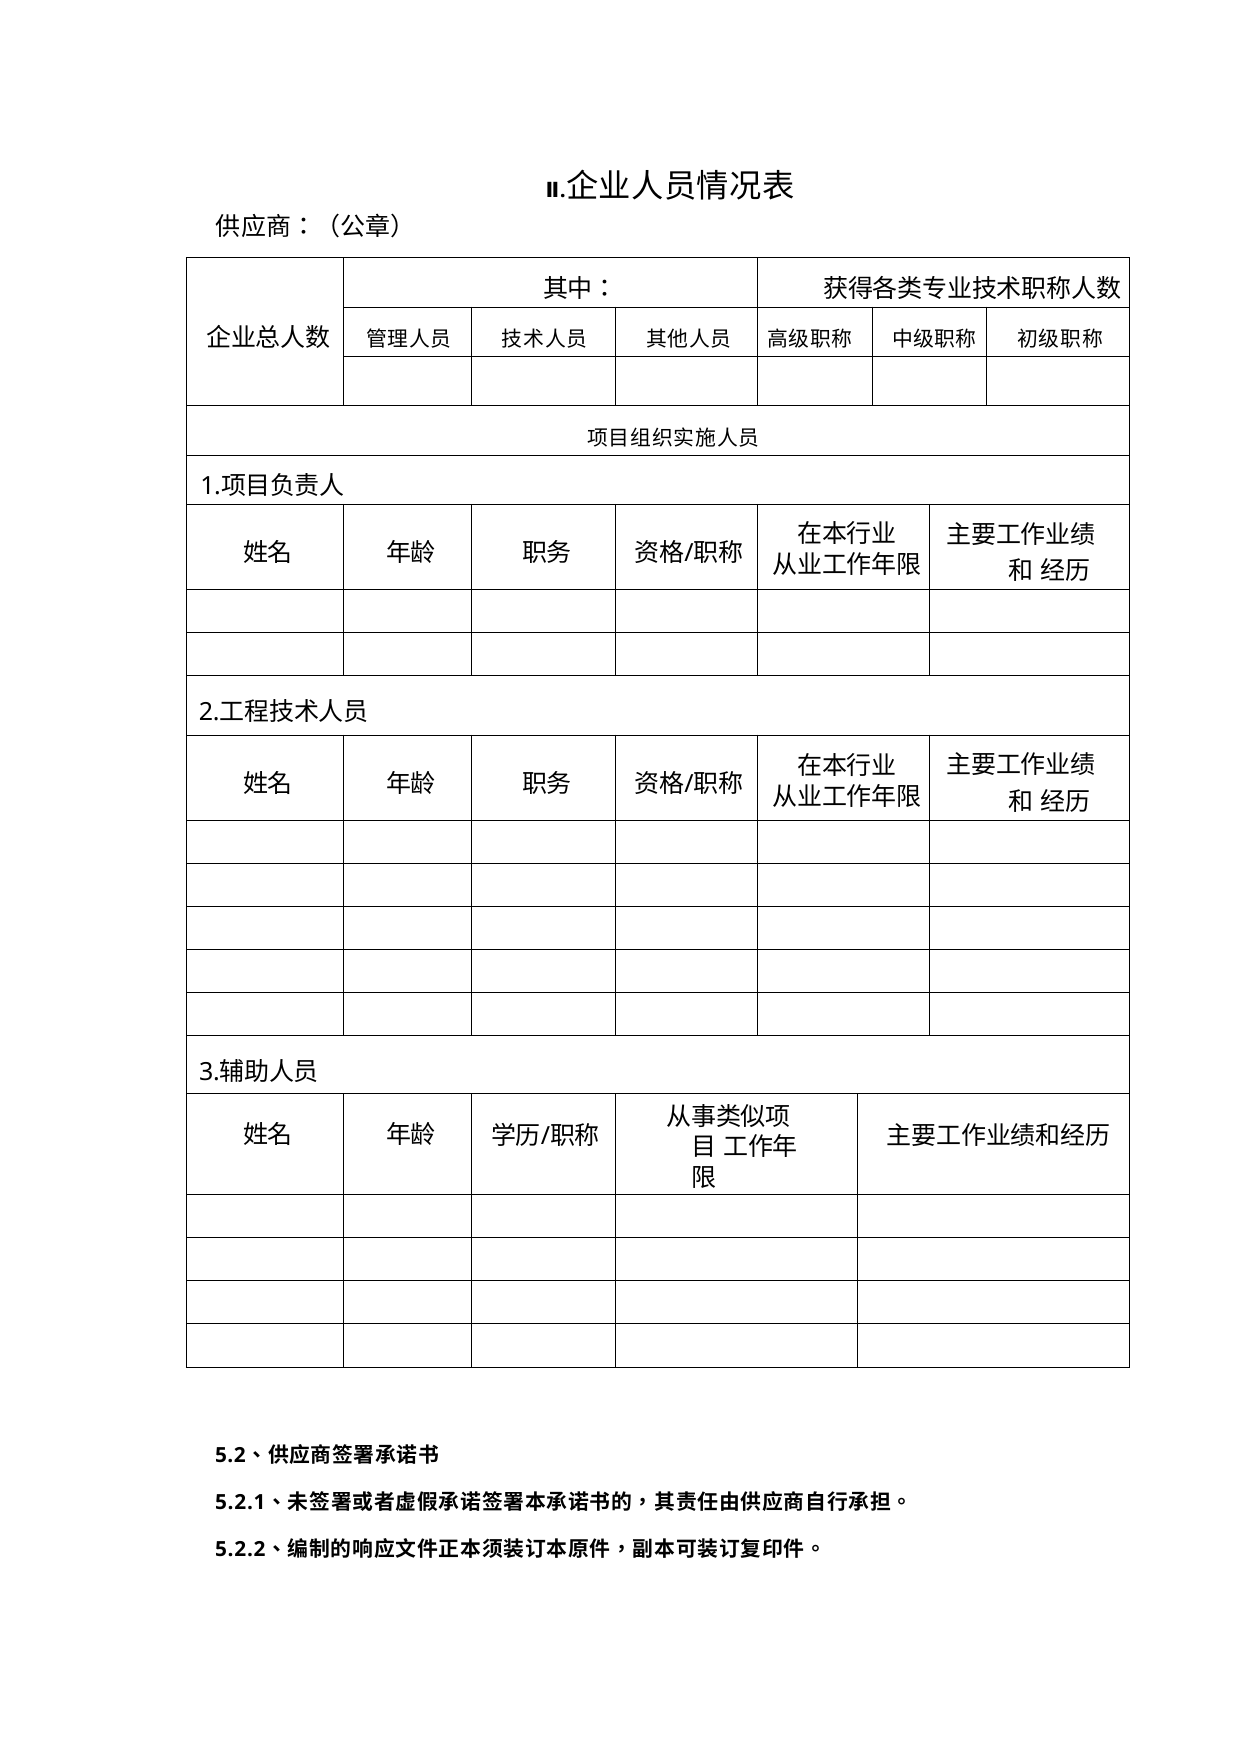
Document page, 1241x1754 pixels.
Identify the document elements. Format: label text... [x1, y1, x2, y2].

table_cell [472, 864, 615, 906]
table_header 获得各类专业技术职称人数 [758, 258, 1129, 307]
table_cell 姓名 [187, 736, 343, 820]
table_cell [187, 821, 343, 863]
table_cell 姓名 [187, 1094, 343, 1194]
table_cell 中级职称 [873, 308, 986, 356]
table_cell [858, 1324, 1129, 1367]
table_cell [616, 1324, 857, 1367]
table_cell [616, 907, 757, 949]
table_cell [187, 950, 343, 992]
table_cell 管理人员 [344, 308, 471, 356]
table_cell [187, 590, 343, 632]
table_cell [472, 821, 615, 863]
text 供应商：（公章） [215, 211, 1131, 242]
table_cell [187, 993, 343, 1035]
table_cell [758, 864, 929, 906]
table_cell 职务 [472, 736, 615, 820]
table_cell 年龄 [344, 505, 471, 589]
table_cell [344, 590, 471, 632]
table_cell [758, 993, 929, 1035]
table_cell [930, 950, 1129, 992]
table_cell [472, 1281, 615, 1323]
table_cell [344, 864, 471, 906]
table_cell 在本行业 从业工作年限 [758, 736, 929, 820]
table_cell [758, 633, 929, 675]
table_cell [472, 950, 615, 992]
table_cell [758, 950, 929, 992]
table_cell [616, 950, 757, 992]
table_cell 1.项目负责人 [187, 456, 1129, 504]
table_cell [930, 993, 1129, 1035]
table_cell [187, 1281, 343, 1323]
table_cell [344, 821, 471, 863]
table_cell 职务 [472, 505, 615, 589]
table_cell [344, 357, 471, 405]
table_cell [616, 1238, 857, 1280]
table_cell [616, 357, 757, 405]
table_cell [758, 590, 929, 632]
table_cell [758, 821, 929, 863]
table_cell [472, 633, 615, 675]
table_cell [187, 1238, 343, 1280]
table_cell [930, 590, 1129, 632]
table_cell [616, 864, 757, 906]
text 5.2.1、未签署或者虚假承诺签署本承诺书的，其责任由供应商自行承担。 [215, 1488, 1131, 1515]
table_cell 年龄 [344, 736, 471, 820]
table_cell [472, 357, 615, 405]
table_cell 2.工程技术人员 [187, 676, 1129, 734]
table_cell [930, 864, 1129, 906]
table_cell 主要工作业绩和 经历 [930, 505, 1129, 589]
table_cell 初级职称 [987, 308, 1129, 356]
table_cell [344, 1238, 471, 1280]
table_cell 高级职称 [758, 308, 872, 356]
table_cell [873, 357, 986, 405]
table_cell [858, 1238, 1129, 1280]
table_cell [472, 907, 615, 949]
text 5.2、供应商签署承诺书 [215, 1441, 1131, 1468]
table_cell 技术人员 [472, 308, 615, 356]
table_cell [472, 590, 615, 632]
table_cell [616, 1281, 857, 1323]
table_cell [344, 950, 471, 992]
table_cell [616, 1195, 857, 1237]
table_cell [472, 1195, 615, 1237]
table_cell 主要工作业绩和经历 [858, 1094, 1129, 1194]
table_cell 姓名 [187, 505, 343, 589]
table_cell [344, 1195, 471, 1237]
table_cell [930, 907, 1129, 949]
table_cell 其他人员 [616, 308, 757, 356]
table_cell [758, 357, 872, 405]
table_cell 资格/职称 [616, 736, 757, 820]
table_cell 主要工作业绩和 经历 [930, 736, 1129, 820]
table_cell [987, 357, 1129, 405]
table_cell [187, 1195, 343, 1237]
table_cell [616, 590, 757, 632]
table_cell [758, 907, 929, 949]
table_cell [616, 993, 757, 1035]
table_cell 资格/职称 [616, 505, 757, 589]
table_cell [344, 907, 471, 949]
table_cell [344, 633, 471, 675]
table_cell 3.辅助人员 [187, 1036, 1129, 1093]
table_cell 从事类似项目 工作年限 [616, 1094, 857, 1194]
table_cell [930, 821, 1129, 863]
table_cell [858, 1195, 1129, 1237]
table_cell 项目组织实施人员 [187, 406, 1129, 454]
table_cell [472, 1238, 615, 1280]
table_cell [616, 821, 757, 863]
table_header 其中： [344, 258, 757, 307]
table_cell [187, 1324, 343, 1367]
table_cell [187, 864, 343, 906]
table_cell [187, 633, 343, 675]
table_cell [344, 1281, 471, 1323]
table_cell 学历/职称 [472, 1094, 615, 1194]
table_cell [344, 1324, 471, 1367]
text 5.2.2、编制的响应文件正本须装订本原件，副本可装订复印件。 [215, 1535, 1131, 1562]
table_cell [930, 633, 1129, 675]
table_cell 在本行业 从业工作年限 [758, 505, 929, 589]
table_cell 年龄 [344, 1094, 471, 1194]
table_cell [187, 907, 343, 949]
table_cell [616, 633, 757, 675]
table_cell [344, 993, 471, 1035]
table_cell [858, 1281, 1129, 1323]
text Ⅱ.企业人员情况表 [545, 165, 1131, 206]
table_header 企业总人数 [187, 258, 343, 405]
table_cell [472, 1324, 615, 1367]
table_cell [472, 993, 615, 1035]
